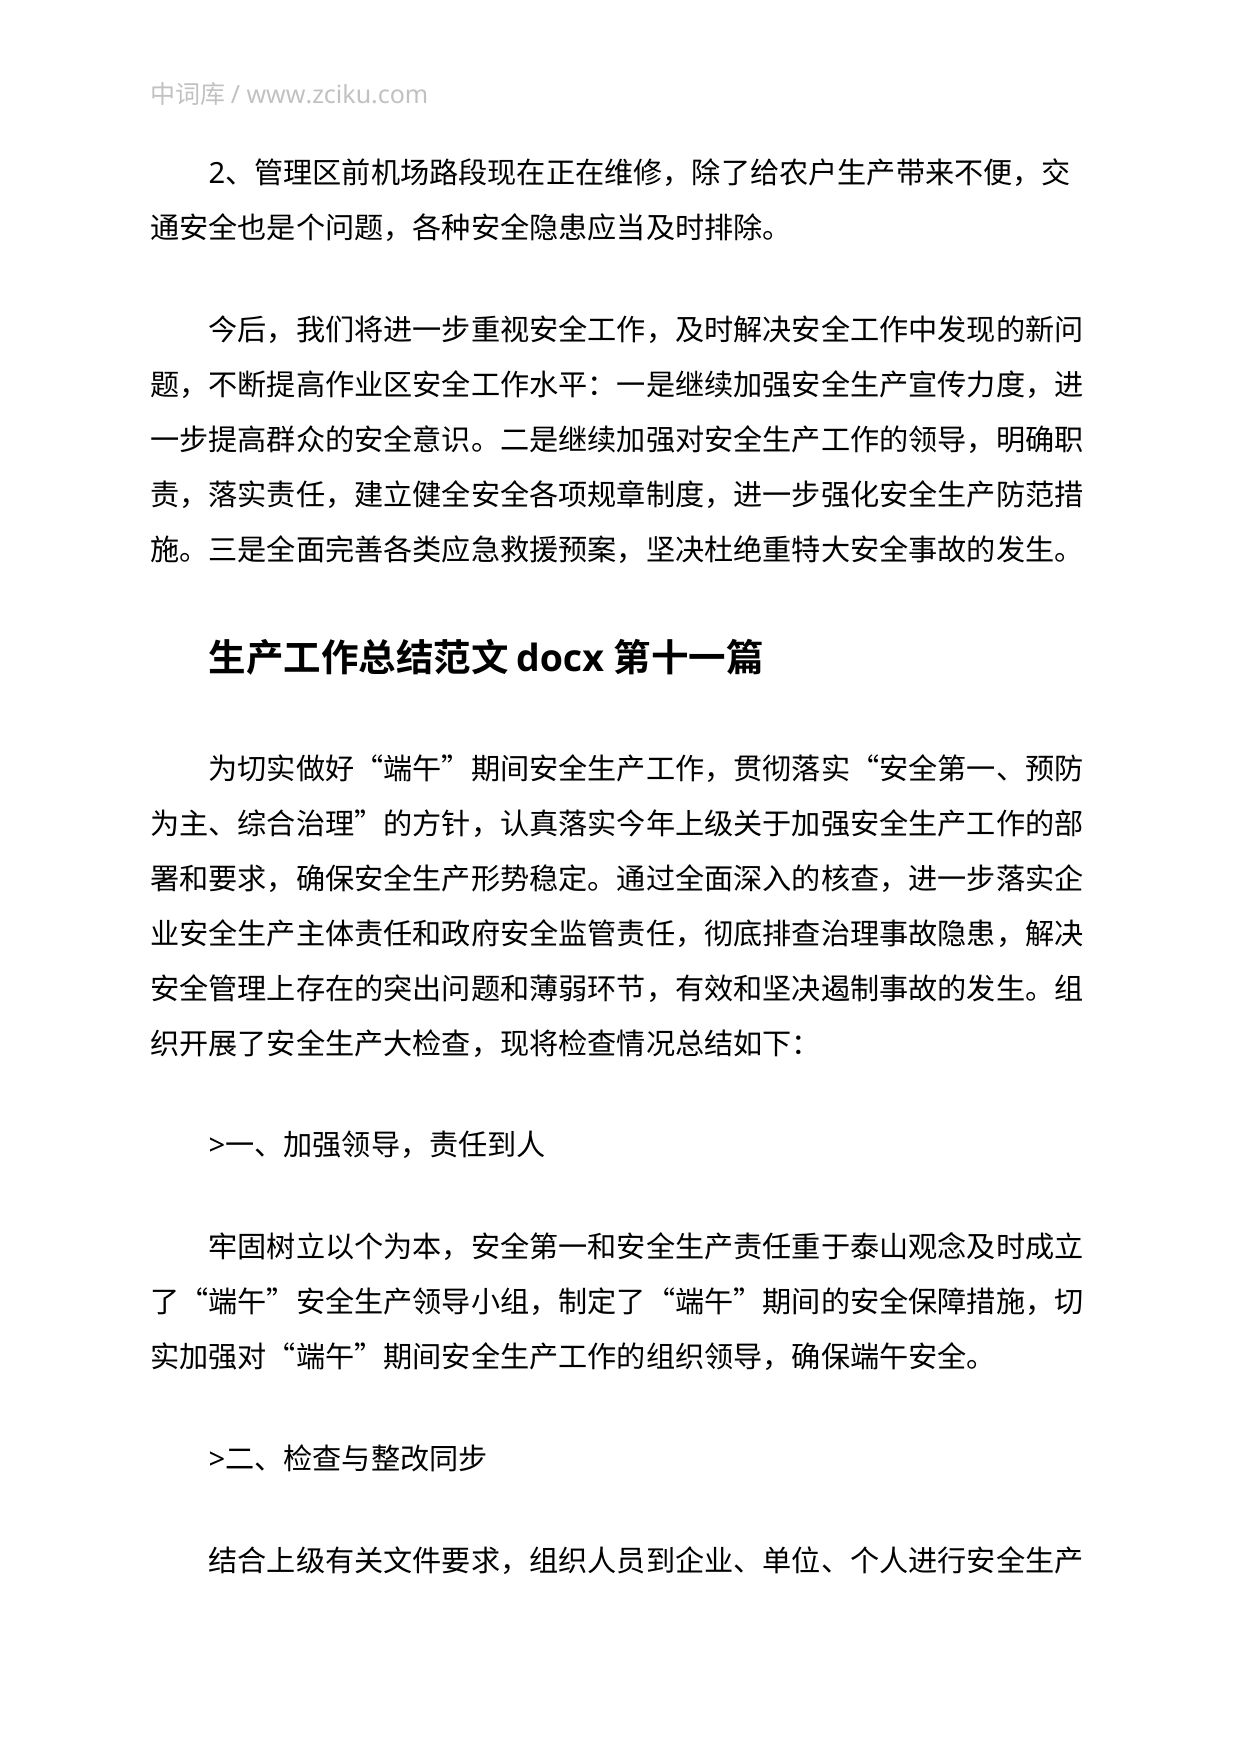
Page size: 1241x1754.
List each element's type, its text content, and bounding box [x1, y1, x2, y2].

text >二、检查与整改同步 [150, 1436, 1090, 1478]
text >一、加强领导，责任到人 [150, 1122, 1090, 1164]
text 2、管理区前机场路段现在正在维修，除了给农户生产带来不便，交通安全也是个问题，各种安全隐患应当及时排除。 [150, 150, 1090, 247]
text 今后，我们将进一步重视安全工作，及时解决安全工作中发现的新问题，不断提高作业区安全工作水平：一是继续加强安全生产宣传力度，进一步提高群众的安全意识。二是继续加强对安全生产工作的领导，明确职责，落实责任，建立健全安全各项规章制度，进一步强化安全生产防范措施。三是全面完善各类应急救援预案，坚决杜绝重特大安全事故的发生。 [150, 307, 1090, 569]
text 牢固树立以个为本，安全第一和安全生产责任重于泰山观念及时成立了“端午”安全生产领导小组，制定了“端午”期间的安全保障措施，切实加强对“端午”期间安全生产工作的组织领导，确保端午安全。 [150, 1224, 1090, 1376]
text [150, 1537, 1090, 1580]
text 生产工作总结范文docx 第十一篇 [150, 628, 1090, 683]
text 为切实做好“端午”期间安全生产工作，贯彻落实“安全第一、预防为主、综合治理”的方针，认真落实今年上级关于加强安全生产工作的部署和要求，确保安全生产形势稳定。通过全面深入的核查，进一步落实企业安全生产主体责任和政府安全监管责任，彻底排查治理事故隐患，解决安全管理上存在的突出问题和薄弱环节，有效和坚决遏制事故的发生。组织开展了安全生产大检查，现将检查情况总结如下： [150, 746, 1090, 1062]
